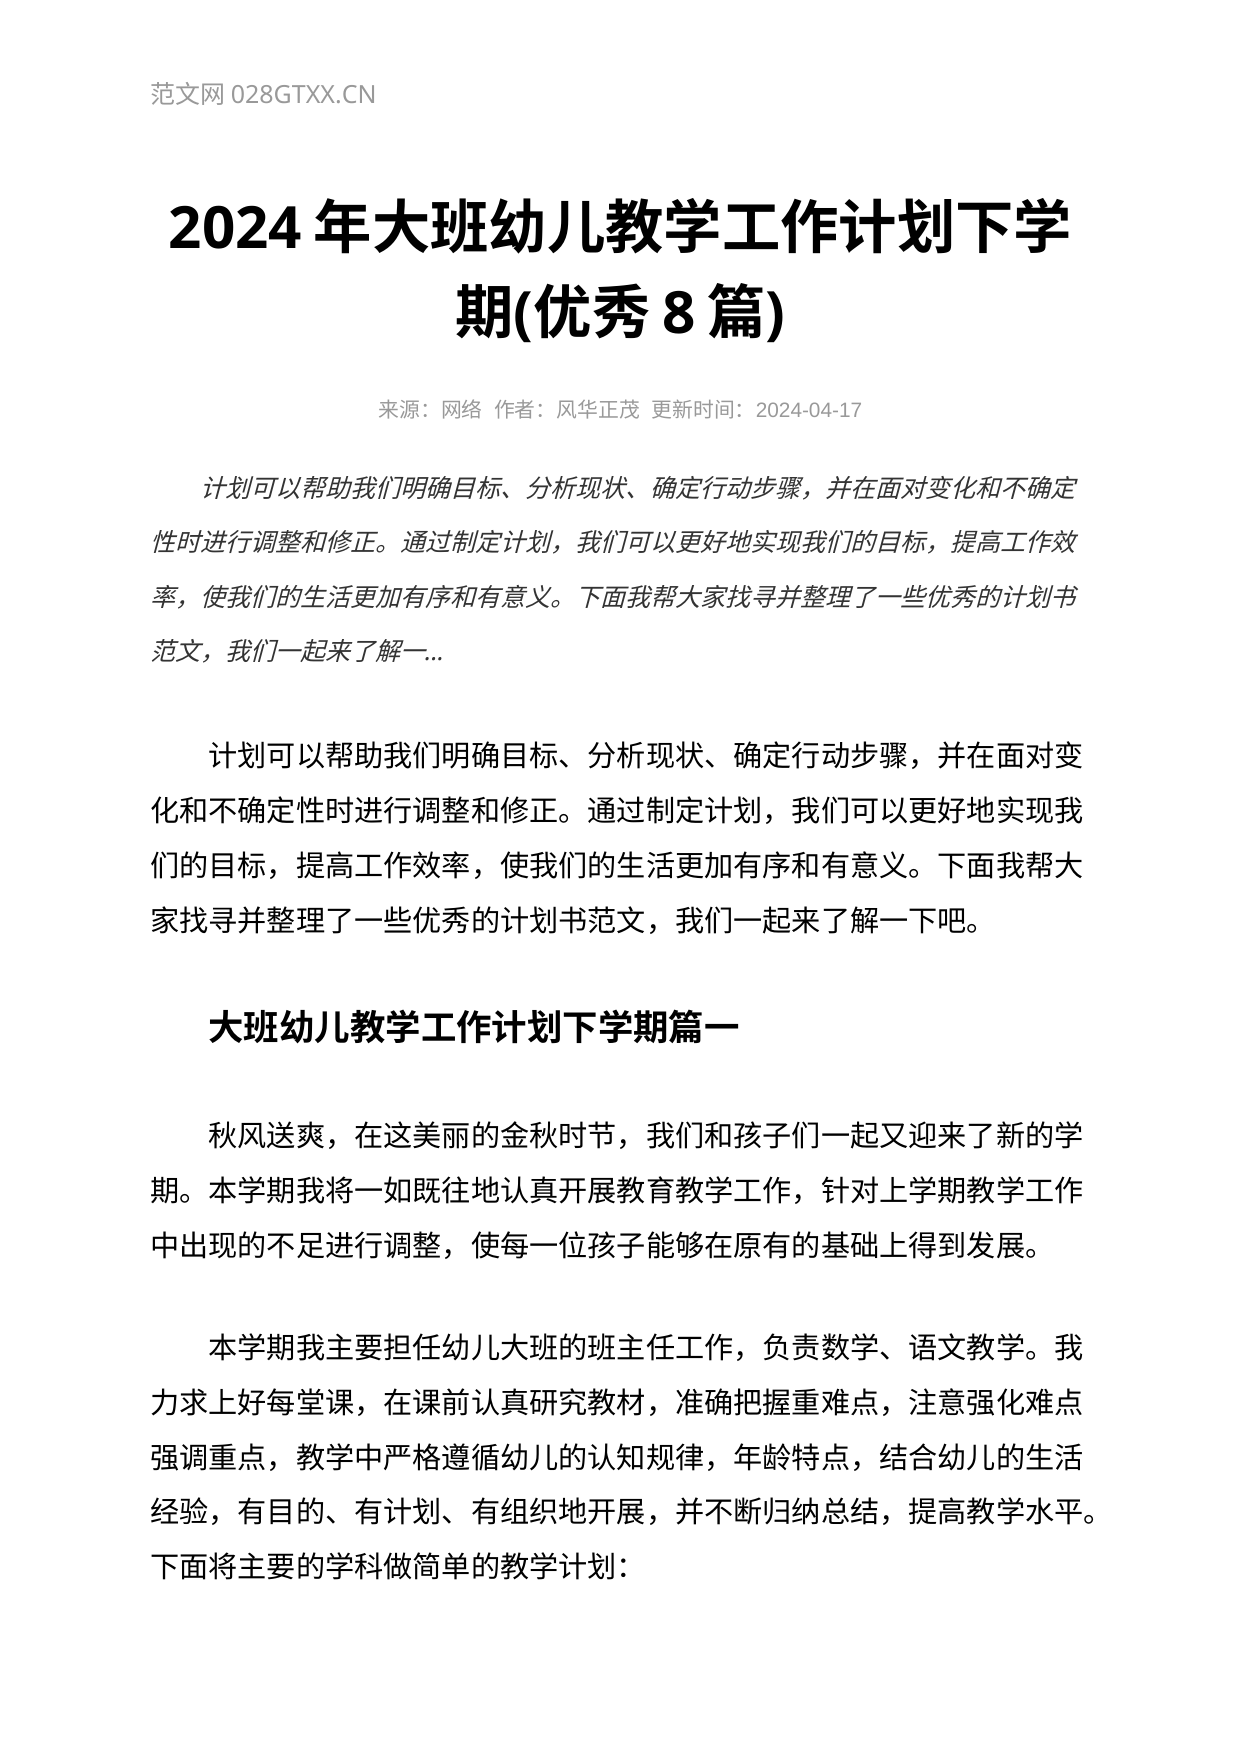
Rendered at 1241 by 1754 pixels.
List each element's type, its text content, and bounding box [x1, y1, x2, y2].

text 大班幼儿教学工作计划下学期篇一 [150, 999, 1090, 1051]
text 计划可以帮助我们明确目标、分析现状、确定行动步骤，并在面对变化和不确定性时进行调整和修正。通过制定计划，我们可以更好地实现我们的目标，提高工作效率，使我们的生活更加有序和有意义。下面我帮大家找寻并整理了一些优秀的计划书范文，我们一起来了解一下吧。 [150, 733, 1090, 940]
text 来源：网络 作者：风华正茂 更新时间：2024-04-17 [150, 398, 1090, 422]
text 计划可以帮助我们明确目标、分析现状、确定行动步骤，并在面对变化和不确定性时进行调整和修正。通过制定计划，我们可以更好地实现我们的目标，提高工作效率，使我们的生活更加有序和有意义。下面我帮大家找寻并整理了一些优秀的计划书范文，我们一起来了解一... [150, 468, 1090, 668]
text 秋风送爽，在这美丽的金秋时节，我们和孩子们一起又迎来了新的学期。本学期我将一如既往地认真开展教育教学工作，针对上学期教学工作中出现的不足进行调整，使每一位孩子能够在原有的基础上得到发展。 [150, 1113, 1090, 1265]
subtitle 2024年大班幼儿教学工作计划下学期(优秀8篇) [150, 181, 1090, 351]
text 本学期我主要担任幼儿大班的班主任工作，负责数学、语文教学。我力求上好每堂课，在课前认真研究教材，准确把握重难点，注意强化难点强调重点，教学中严格遵循幼儿的认知规律，年龄特点，结合幼儿的生活经验，有目的、有计划、有组织地开展，并不断归纳总结，提高教学水平。下面将主要的学科做简单的教学计划： [150, 1324, 1090, 1586]
